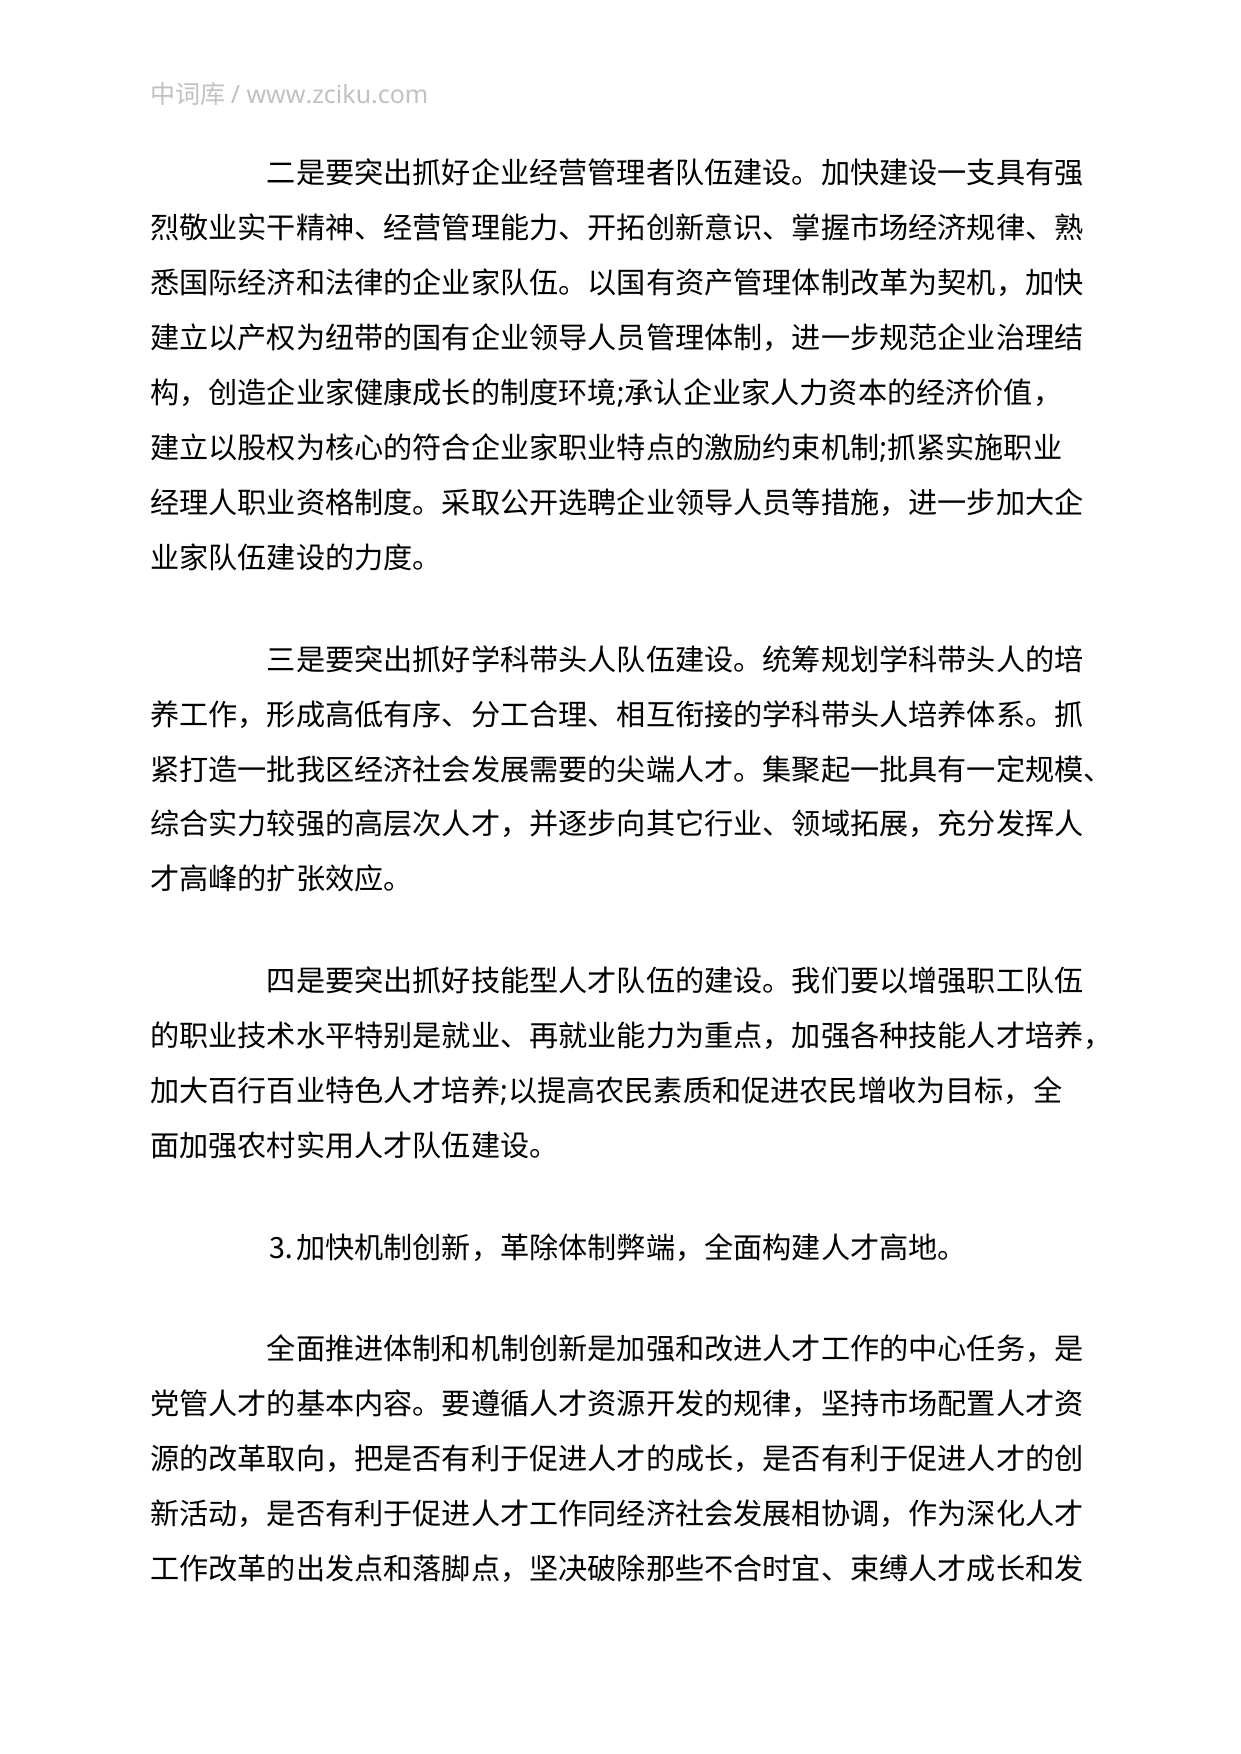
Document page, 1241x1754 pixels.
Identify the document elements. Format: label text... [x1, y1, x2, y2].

text 二是要突出抓好企业经营管理者队伍建设。加快建设一支具有强烈敬业实干精神、经营管理能力、开拓创新意识、掌握市场经济规律、熟悉国际经济和法律的企业家队伍。以国有资产管理体制改革为契机，加快建立以产权为纽带的国有企业领导人员管理体制，进一步规范企业治理结构，创造企业家健康成长的制度环境;承认企业家人力资本的经济价值，建立以股权为核心的符合企业家职业特点的激励约束机制;抓紧实施职业经理人职业资格制度。采取公开选聘企业领导人员等措施，进一步加大企业家队伍建设的力度。 [150, 150, 1090, 577]
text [150, 1326, 1090, 1588]
text 三是要突出抓好学科带头人队伍建设。统筹规划学科带头人的培养工作，形成高低有序、分工合理、相互衔接的学科带头人培养体系。抓紧打造一批我区经济社会发展需要的尖端人才。集聚起一批具有一定规模、综合实力较强的高层次人才，并逐步向其它行业、领域拓展，充分发挥人才高峰的扩张效应。 [150, 636, 1090, 898]
text ⒊加快机制创新，革除体制弊端，全面构建人才高地。 [150, 1224, 1090, 1266]
text 四是要突出抓好技能型人才队伍的建设。我们要以增强职工队伍的职业技术水平特别是就业、再就业能力为重点，加强各种技能人才培养，加大百行百业特色人才培养;以提高农民素质和促进农民增收为目标，全面加强农村实用人才队伍建设。 [150, 958, 1090, 1165]
